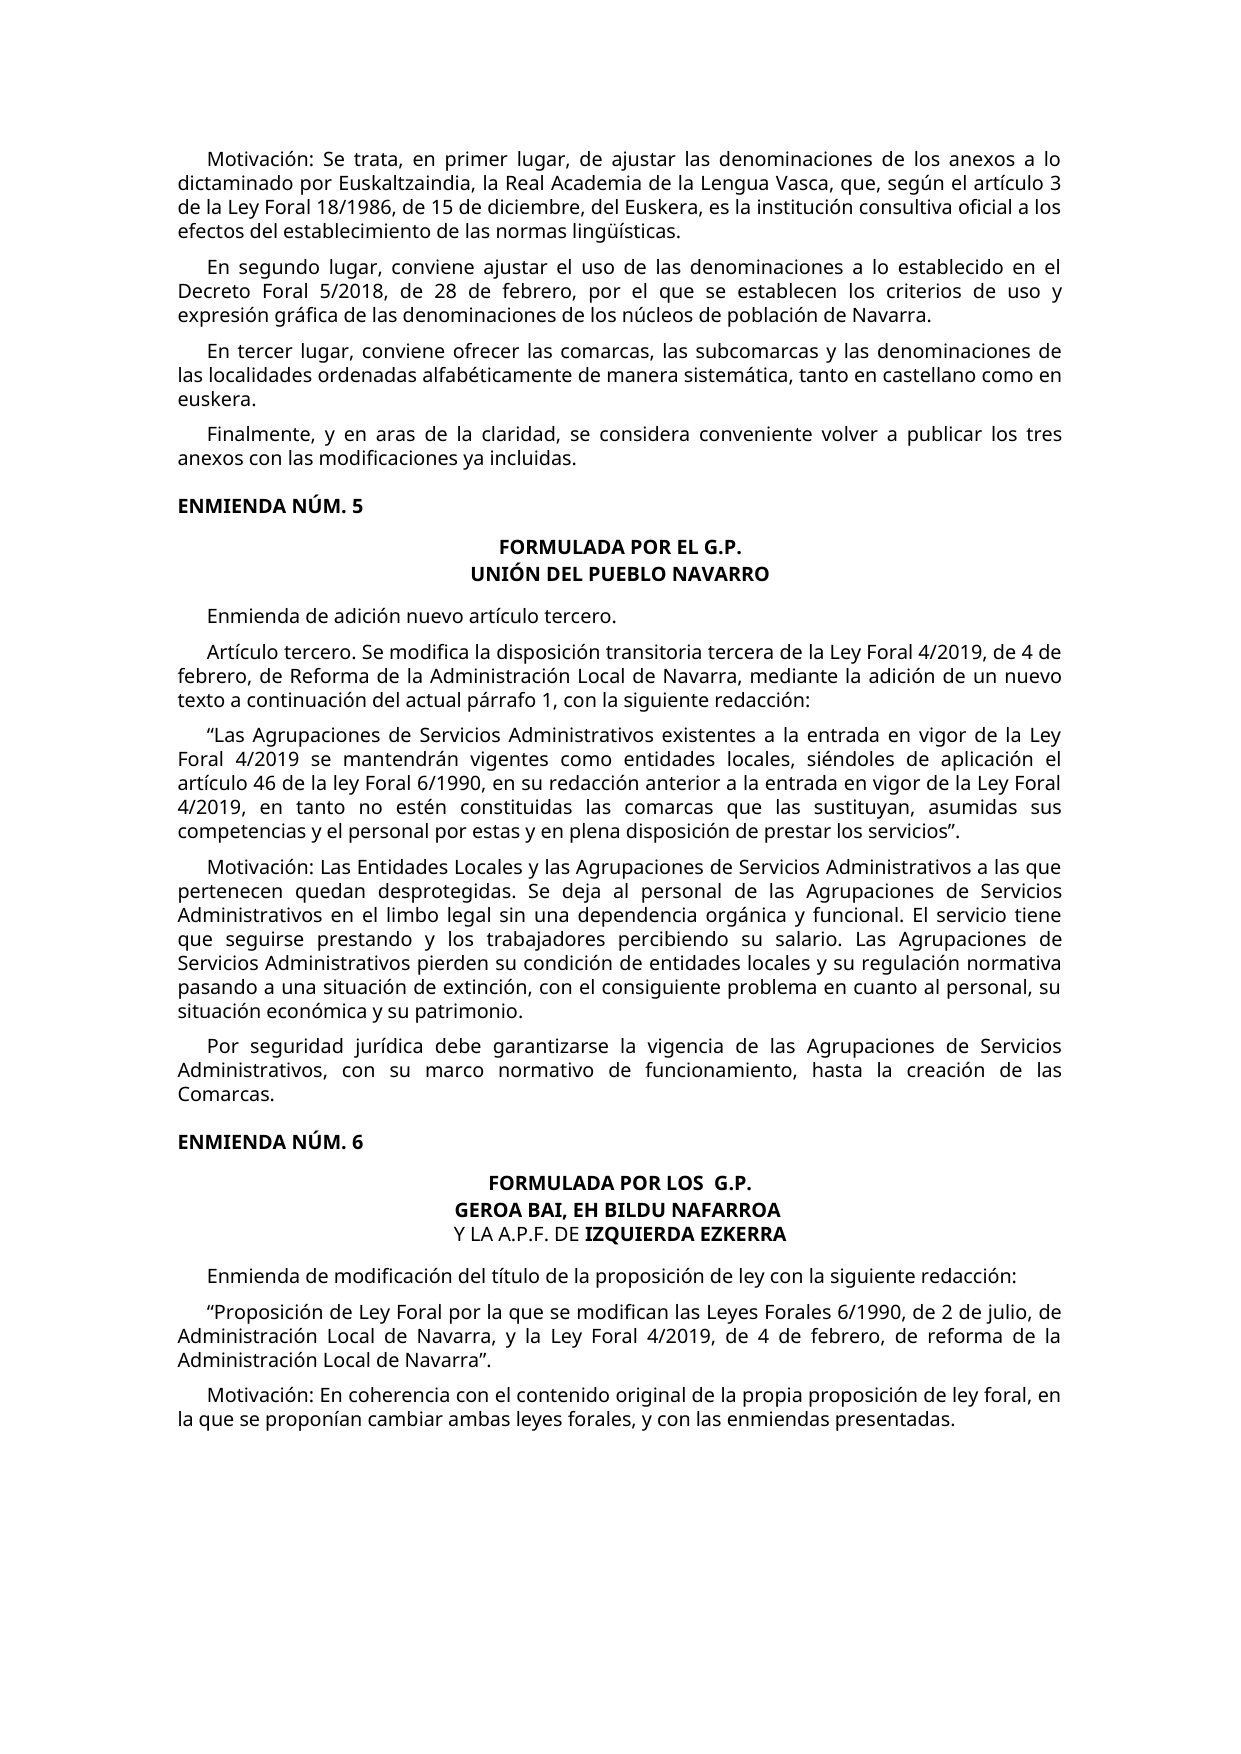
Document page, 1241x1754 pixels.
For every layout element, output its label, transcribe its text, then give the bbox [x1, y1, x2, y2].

text “Las Agrupaciones de Servicios Administrativos existentes a la entrada en vigor de la Ley Foral 4/2019 se mantendrán vigentes como entidades locales, siéndoles de aplicación el artículo 46 de la ley Foral 6/1990, en su redacción anterior a la entrada en vigor de la Ley Foral 4/2019, en tanto no estén constituidas las comarcas que las sustituyan, asumidas sus competencias y el personal por estas y en plena disposición de prestar los servicios”. [177, 723, 1063, 843]
text Enmienda de adición nuevo artículo tercero. [177, 604, 1063, 628]
text Enmienda núm. 6 [177, 1130, 1063, 1154]
text Finalmente, y en aras de la claridad, se considera conveniente volver a publicar los tres anexos con las modificaciones ya incluidas. [177, 422, 1063, 470]
text Enmienda núm. 5 [177, 494, 1063, 518]
text Enmienda de modificación del título de la proposición de ley con la siguiente redacción: [177, 1264, 1063, 1288]
text Motivación: Las Entidades Locales y las Agrupaciones de Servicios Administrativos a las que pertenecen quedan desprotegidas. Se deja al personal de las Agrupaciones de Servicios Administrativos en el limbo legal sin una dependencia orgánica y funcional. El servicio tiene que seguirse prestando y los trabajadores percibiendo su salario. Las Agrupaciones de Servicios Administrativos pierden su condición de entidades locales y su regulación normativa pasando a una situación de extinción, con el consiguiente problema en cuanto al personal, su situación económica y su patrimonio. [177, 855, 1063, 1023]
text En segundo lugar, conviene ajustar el uso de las denominaciones a lo establecido en el Decreto Foral 5/2018, de 28 de febrero, por el que se establecen los criterios de uso y expresión gráfica de las denominaciones de los núcleos de población de Navarra. [177, 255, 1063, 327]
text formulada por el G.P. [177, 536, 1063, 559]
text Por seguridad jurídica debe garantizarse la vigencia de las Agrupaciones de Servicios Administrativos, con su marco normativo de funcionamiento, hasta la creación de las Comarcas. [177, 1034, 1063, 1106]
text Unión del Pueblo Navarro [177, 562, 1063, 586]
text Motivación: En coherencia con el contenido original de la propia proposición de ley foral, en la que se proponían cambiar ambas leyes forales, y con las enmiendas presentadas. [177, 1383, 1063, 1431]
text “Proposición de Ley Foral por la que se modifican las Leyes Forales 6/1990, de 2 de julio, de Administración Local de Navarra, y la Ley Foral 4/2019, de 4 de febrero, de reforma de la Administración Local de Navarra”. [177, 1300, 1063, 1372]
text Motivación: Se trata, en primer lugar, de ajustar las denominaciones de los anexos a lo dictaminado por Euskaltzaindia, la Real Academia de la Lengua Vasca, que, según el artículo 3 de la Ley Foral 18/1986, de 15 de diciembre, del Euskera, es la institución consultiva oficial a los efectos del establecimiento de las normas lingüísticas. [177, 148, 1063, 243]
text Artículo tercero. Se modifica la disposición transitoria tercera de la Ley Foral 4/2019, de 4 de febrero, de Reforma de la Administración Local de Navarra, mediante la adición de un nuevo texto a continuación del actual párrafo 1, con la siguiente redacción: [177, 640, 1063, 712]
text formulada por los G.P. [177, 1172, 1063, 1196]
text En tercer lugar, conviene ofrecer las comarcas, las subcomarcas y las denominaciones de las localidades ordenadas alfabéticamente de manera sistemática, tanto en castellano como en euskera. [177, 339, 1063, 411]
text Geroa Bai, EH Bildu Nafarroa y la A.P.F. de Izquierda Ezkerra [177, 1198, 1063, 1246]
